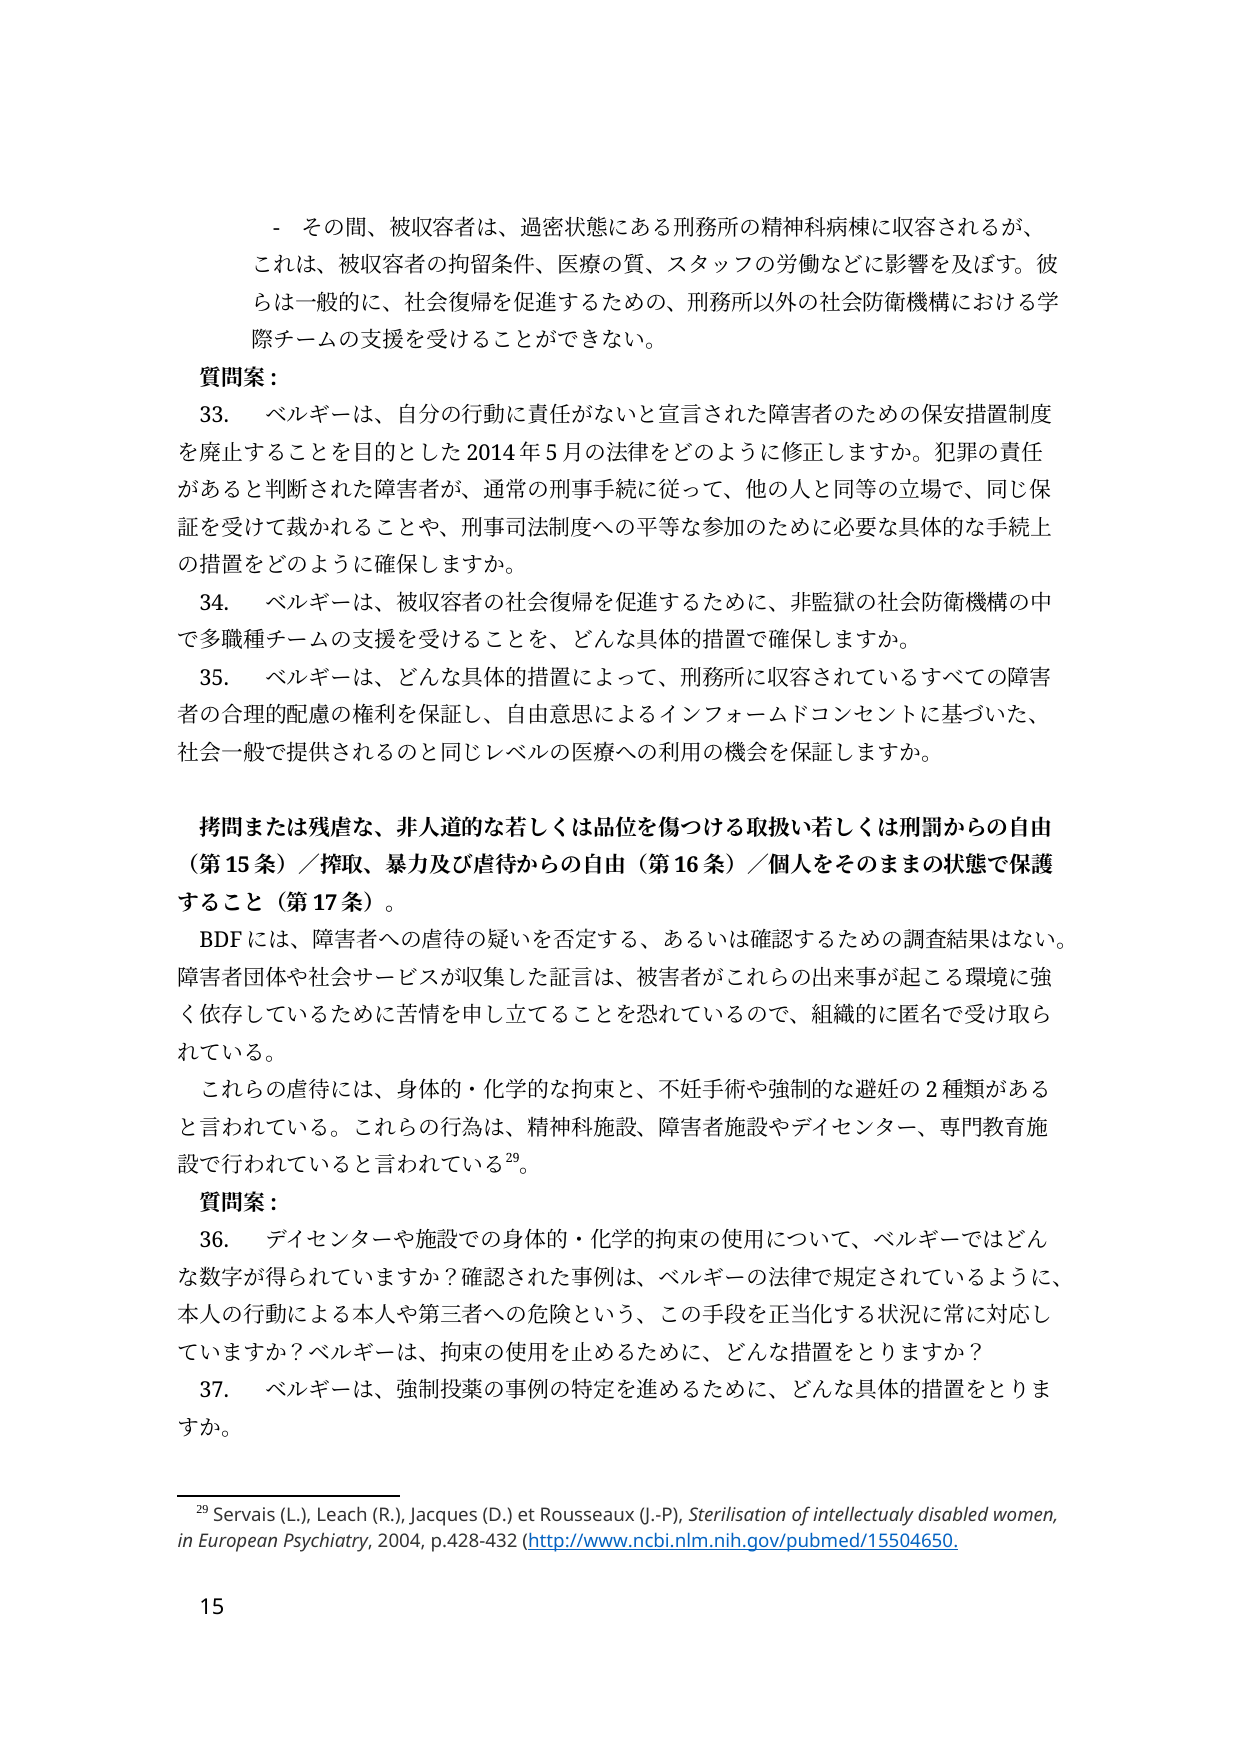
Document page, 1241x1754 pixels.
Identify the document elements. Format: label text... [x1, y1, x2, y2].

text BDFには、障害者への虐待の疑いを否定する、あるいは確認するための調査結果はない。障害者団体や社会サービスが収集した証言は、被害者がこれらの出来事が起こる環境に強く依存しているために苦情を申し立てることを恐れているので、組織的に匿名で受け取られている。 [177, 919, 1063, 1069]
text 37. ベルギーは、強制投薬の事例の特定を進めるために、どんな具体的措置をとりますか。 [177, 1369, 1063, 1444]
text 33. ベルギーは、自分の行動に責任がないと宣言された障害者のための保安措置制度を廃止することを目的とした2014年5月の法律をどのように修正しますか。犯罪の責任があると判断された障害者が、通常の刑事手続に従って、他の人と同等の立場で、同じ保証を受けて裁かれることや、刑事司法制度への平等な参加のために必要な具体的な手続上の措置をどのように確保しますか。 [177, 394, 1063, 582]
text 34. ベルギーは、被収容者の社会復帰を促進するために、非監獄の社会防衛機構の中で多職種チームの支援を受けることを、どんな具体的措置で確保しますか。 [177, 582, 1063, 657]
text これらの虐待には、身体的・化学的な拘束と、不妊手術や強制的な避妊の2種類があると言われている。これらの行為は、精神科施設、障害者施設やデイセンター、専門教育施設で行われていると言われている。 [177, 1069, 1063, 1182]
text 質問案 : [177, 357, 1063, 394]
text 36. デイセンターや施設での身体的・化学的拘束の使用について、ベルギーではどんな数字が得られていますか？確認された事例は、ベルギーの法律で規定されているように、本人の行動による本人や第三者への危険という、この手段を正当化する状況に常に対応していますか？ベルギーは、拘束の使用を止めるために、どんな措置をとりますか？ [177, 1219, 1063, 1369]
text 質問案 : [177, 1182, 1063, 1219]
text 35. ベルギーは、どんな具体的措置によって、刑務所に収容されているすべての障害者の合理的配慮の権利を保証し、自由意思によるインフォームドコンセントに基づいた、社会一般で提供されるのと同じレベルの医療への利用の機会を保証しますか。 [177, 657, 1063, 769]
text 拷問または残虐な、非人道的な若しくは品位を傷つける取扱い若しくは刑罰からの自由（第15条）／搾取、暴力及び虐待からの自由（第16条）／個人をそのままの状態で保護すること（第17条）。 [177, 807, 1063, 919]
text - その間、被収容者は、過密状態にある刑務所の精神科病棟に収容されるが、これは、被収容者の拘留条件、医療の質、スタッフの労働などに影響を及ぼす。彼らは一般的に、社会復帰を促進するための、刑務所以外の社会防衛機構における学際チームの支援を受けることができない。 [251, 207, 1063, 357]
